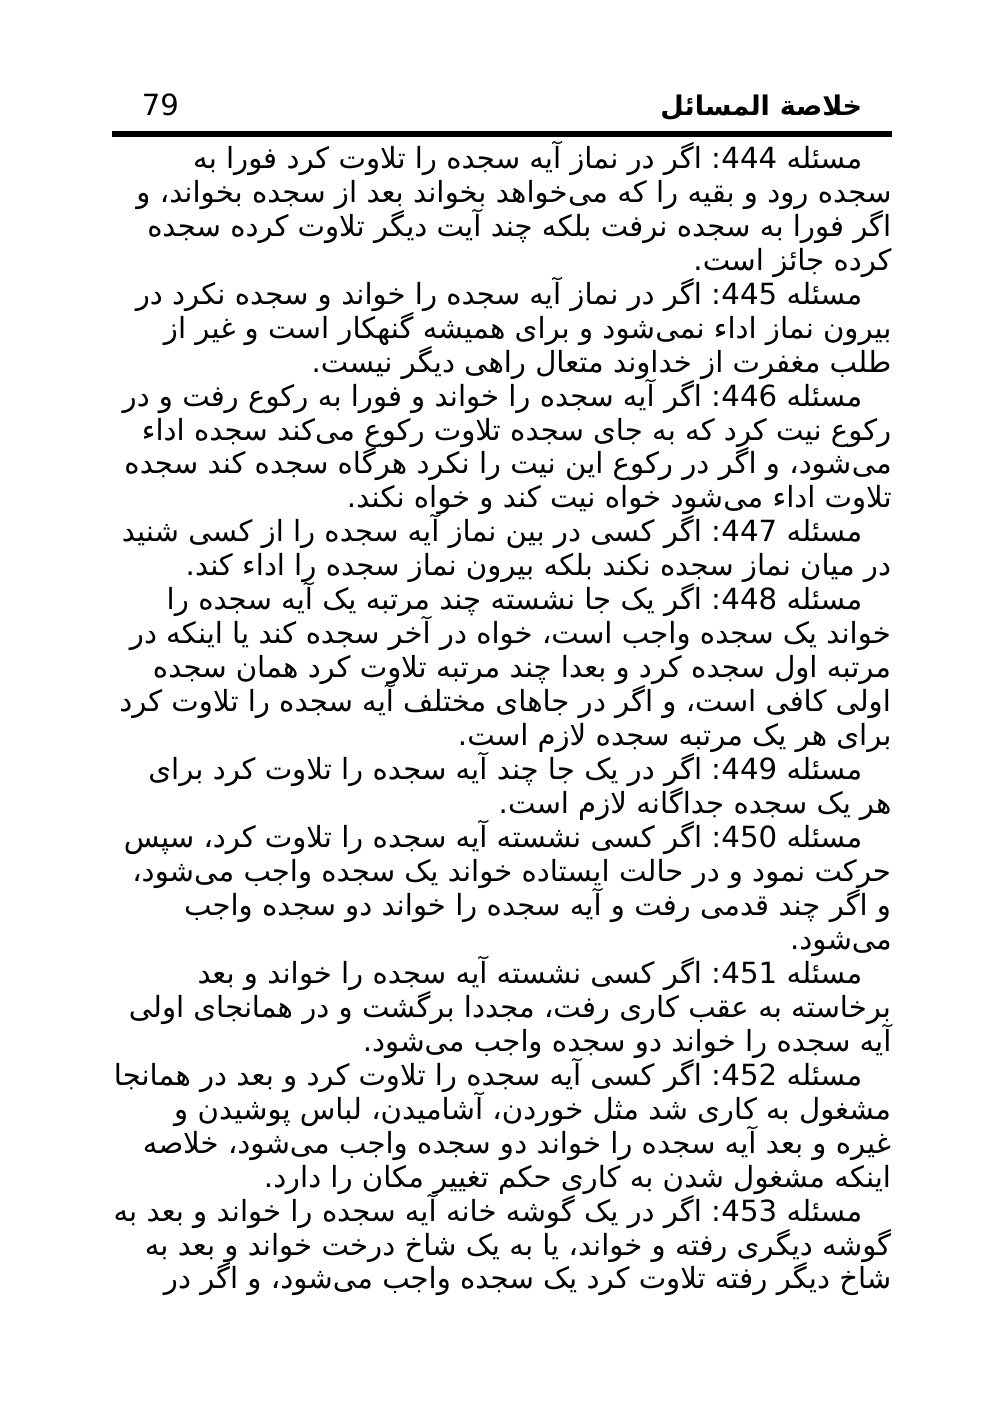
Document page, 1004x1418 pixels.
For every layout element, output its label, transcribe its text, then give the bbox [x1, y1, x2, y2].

text مسئله 452: اگر کسی آیه سجده را تلاوت کرد و بعد در همانجا مشغول به کاری شد مثل خوردن، آشامیدن، لباس پوشیدن و غیره و بعد آیه سجده را خواند دو سجده واجب می‌شود، خلاصه اینکه مشغول شدن به کاری حکم تغییر مکان را دارد. [112, 1058, 892, 1194]
text مسئله 450: اگر کسی نشسته آیه سجده را تلاوت کرد، سپس حرکت نمود و در حالت ایستاده خواند یک سجده واجب می‌شود، و اگر چند قدمی رفت و آیه سجده را خواند دو سجده واجب می‌شود. [112, 820, 892, 956]
text مسئله 451: اگر کسی نشسته آیه سجده را خواند و بعد برخاسته به عقب کاری رفت، مجددا برگشت و در همانجای اولی آیه سجده را خواند دو سجده واجب می‌شود. [112, 956, 892, 1058]
text مسئله 444: اگر در نماز آیه سجده را تلاوت کرد فورا به سجده رود و بقیه را که می‌خواهد بخواند بعد از سجده بخواند، و اگر فورا به سجده نرفت بلکه چند آیت دیگر تلاوت کرده سجده کرده جائز است. [112, 141, 892, 277]
text مسئله 445: اگر در نماز آیه سجده را خواند و سجده نکرد در بیرون نماز اداء نمی‌شود و برای همیشه گنهکار است و غیر از طلب مغفرت از خداوند متعال راهی دیگر نیست. [112, 277, 892, 379]
text مسئله 446: اگر آیه سجده را خواند و فورا به رکوع رفت و در رکوع نیت کرد که به جای سجده تلاوت رکوع می‌کند سجده اداء می‌شود، و اگر در رکوع این نیت را نکرد هرگاه سجده کند سجده تلاوت اداء می‌شود خواه نیت کند و خواه نکند. [112, 379, 892, 515]
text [112, 1194, 892, 1296]
text مسئله 449: اگر در یک جا چند آیه سجده را تلاوت کرد برای هر یک سجده جداگانه لازم است. [112, 752, 892, 820]
text مسئله 447: اگر کسی در بین نماز آیه سجده را از کسی شنید در میان نماز سجده نکند بلکه بیرون نماز سجده را اداء کند. [112, 515, 892, 583]
text مسئله 448: اگر یک جا نشسته چند مرتبه یک آیه سجده را خواند یک سجده واجب است، خواه در آخر سجده کند یا اینکه در مرتبه اول سجده کرد و بعدا چند مرتبه تلاوت کرد همان سجده اولی کافی است، و اگر در جاهای مختلف آیه سجده را تلاوت کرد برای هر یک مرتبه سجده لازم است. [112, 583, 892, 752]
